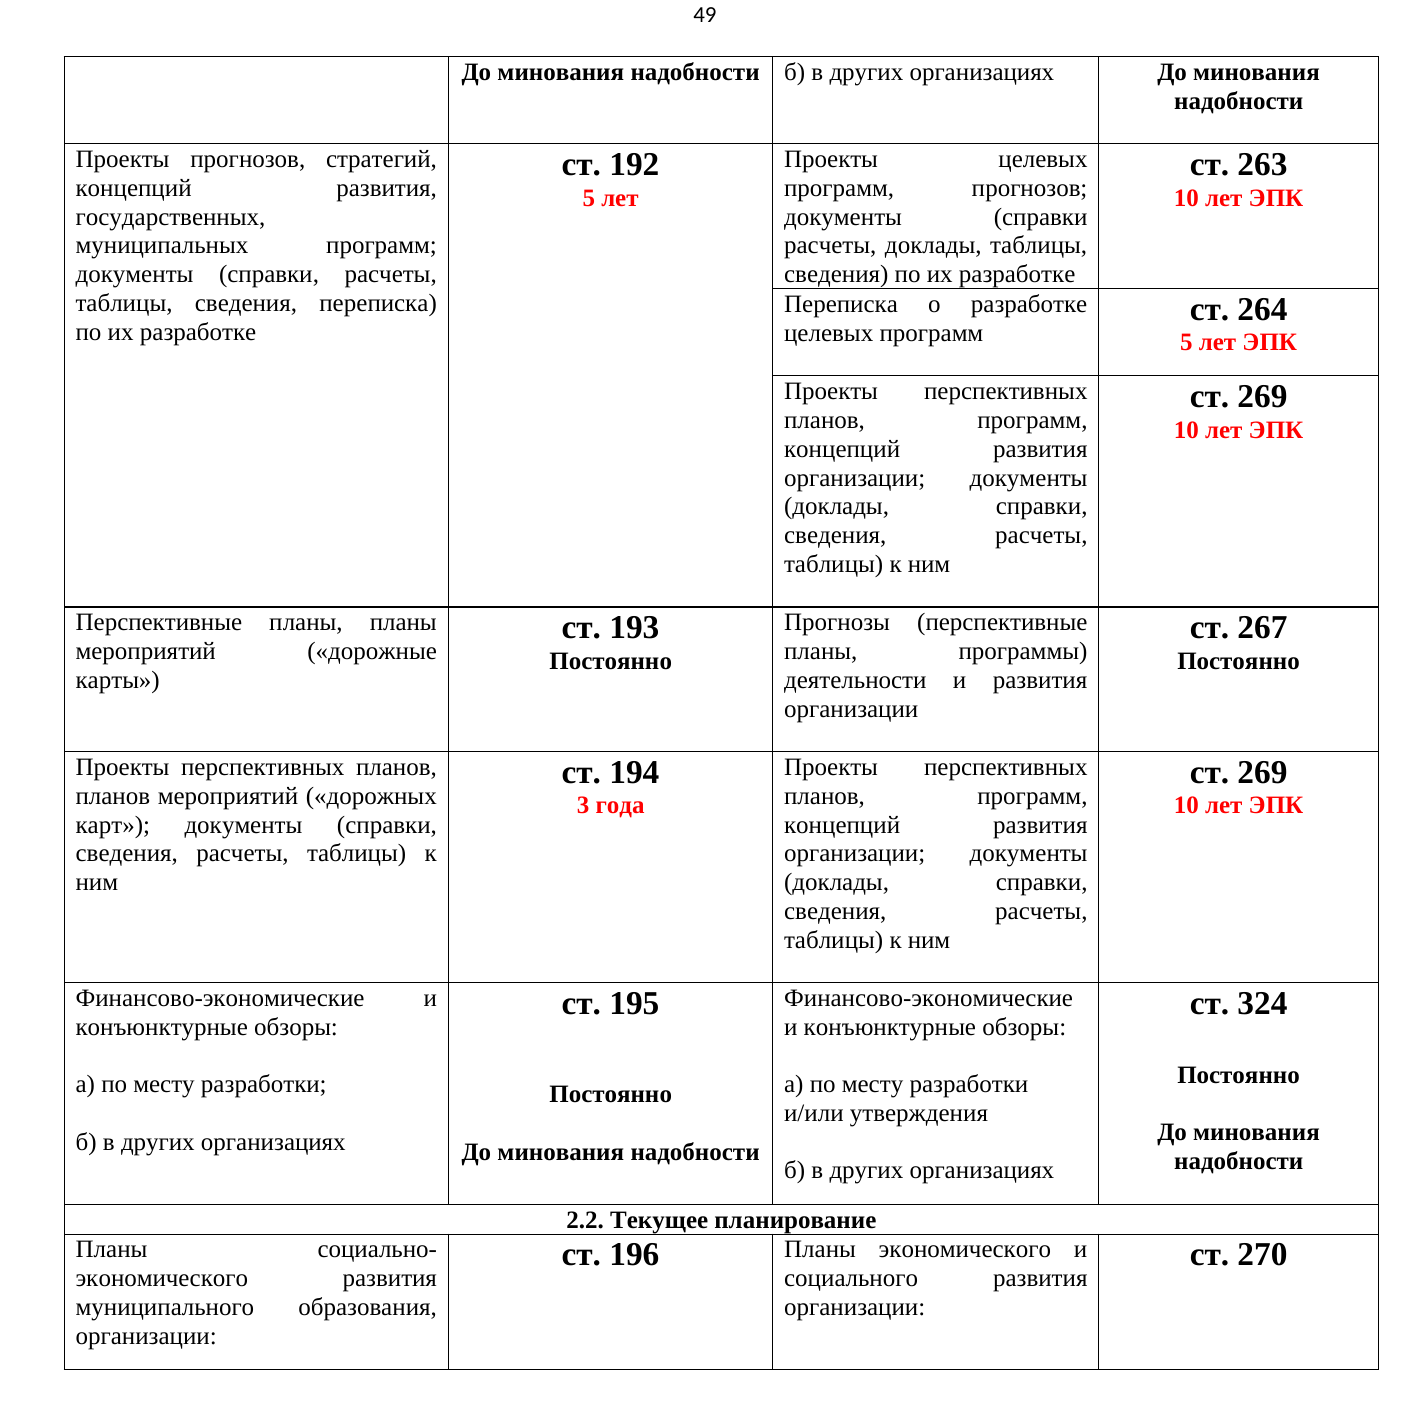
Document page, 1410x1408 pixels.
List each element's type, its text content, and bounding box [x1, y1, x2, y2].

table_cell ст. 192 5 лет [449, 144, 772, 606]
table_cell ст. 267 Постоянно [1099, 608, 1378, 751]
table_cell ст. 269 10 лет ЭПК [1099, 752, 1378, 982]
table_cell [65, 1235, 448, 1369]
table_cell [449, 57, 772, 143]
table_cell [1099, 1235, 1378, 1369]
table_cell Проекты целевых программ, прогнозов; документы (справки расчеты, доклады, таблицы, сведения) по их разработке [773, 144, 1098, 288]
table_cell Прогнозы (перспективные планы, программы) деятельности и развития организации [773, 608, 1098, 751]
table_cell ст. 193 Постоянно [449, 608, 772, 751]
table_cell ст. 195 Постоянно До минования надобности [449, 983, 772, 1204]
table_cell ст. 194 3 года [449, 752, 772, 982]
table_cell ст. 264 5 лет ЭПК [1099, 289, 1378, 375]
table_cell ст. 269 10 лет ЭПК [1099, 376, 1378, 606]
table_cell ст. 263 10 лет ЭПК [1099, 144, 1378, 288]
table_cell Переписка о разработке целевых программ [773, 289, 1098, 375]
table_cell Финансово-экономические и конъюнктурные обзоры: а) по месту разработки; б) в других организациях [65, 983, 448, 1204]
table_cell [1099, 57, 1378, 143]
table_cell 2.2. Текущее планирование [65, 1205, 1378, 1233]
table_cell Проекты перспективных планов, программ, концепций развития организации; документы (доклады, справки, сведения, расчеты, таблицы) к ним [773, 752, 1098, 982]
table_cell ст. 324 Постоянно До минования надобности [1099, 983, 1378, 1204]
table_cell Проекты перспективных планов, программ, концепций развития организации; документы (доклады, справки, сведения, расчеты, таблицы) к ним [773, 376, 1098, 606]
table_cell Проекты перспективных планов, планов мероприятий («дорожных карт»); документы (справки, сведения, расчеты, таблицы) к ним [65, 752, 448, 982]
table_cell Проекты прогнозов, стратегий, концепций развития, государственных, муниципальных программ; документы (справки, расчеты, таблицы, сведения, переписка) по их разработке [65, 144, 448, 606]
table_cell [449, 1235, 772, 1369]
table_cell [65, 57, 448, 143]
table_cell Финансово-экономические и конъюнктурные обзоры: а) по месту разработки и/или утверждения б) в других организациях [773, 983, 1098, 1204]
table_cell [773, 1235, 1098, 1369]
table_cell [773, 57, 1098, 143]
table_cell Перспективные планы, планы мероприятий («дорожные карты») [65, 608, 448, 751]
